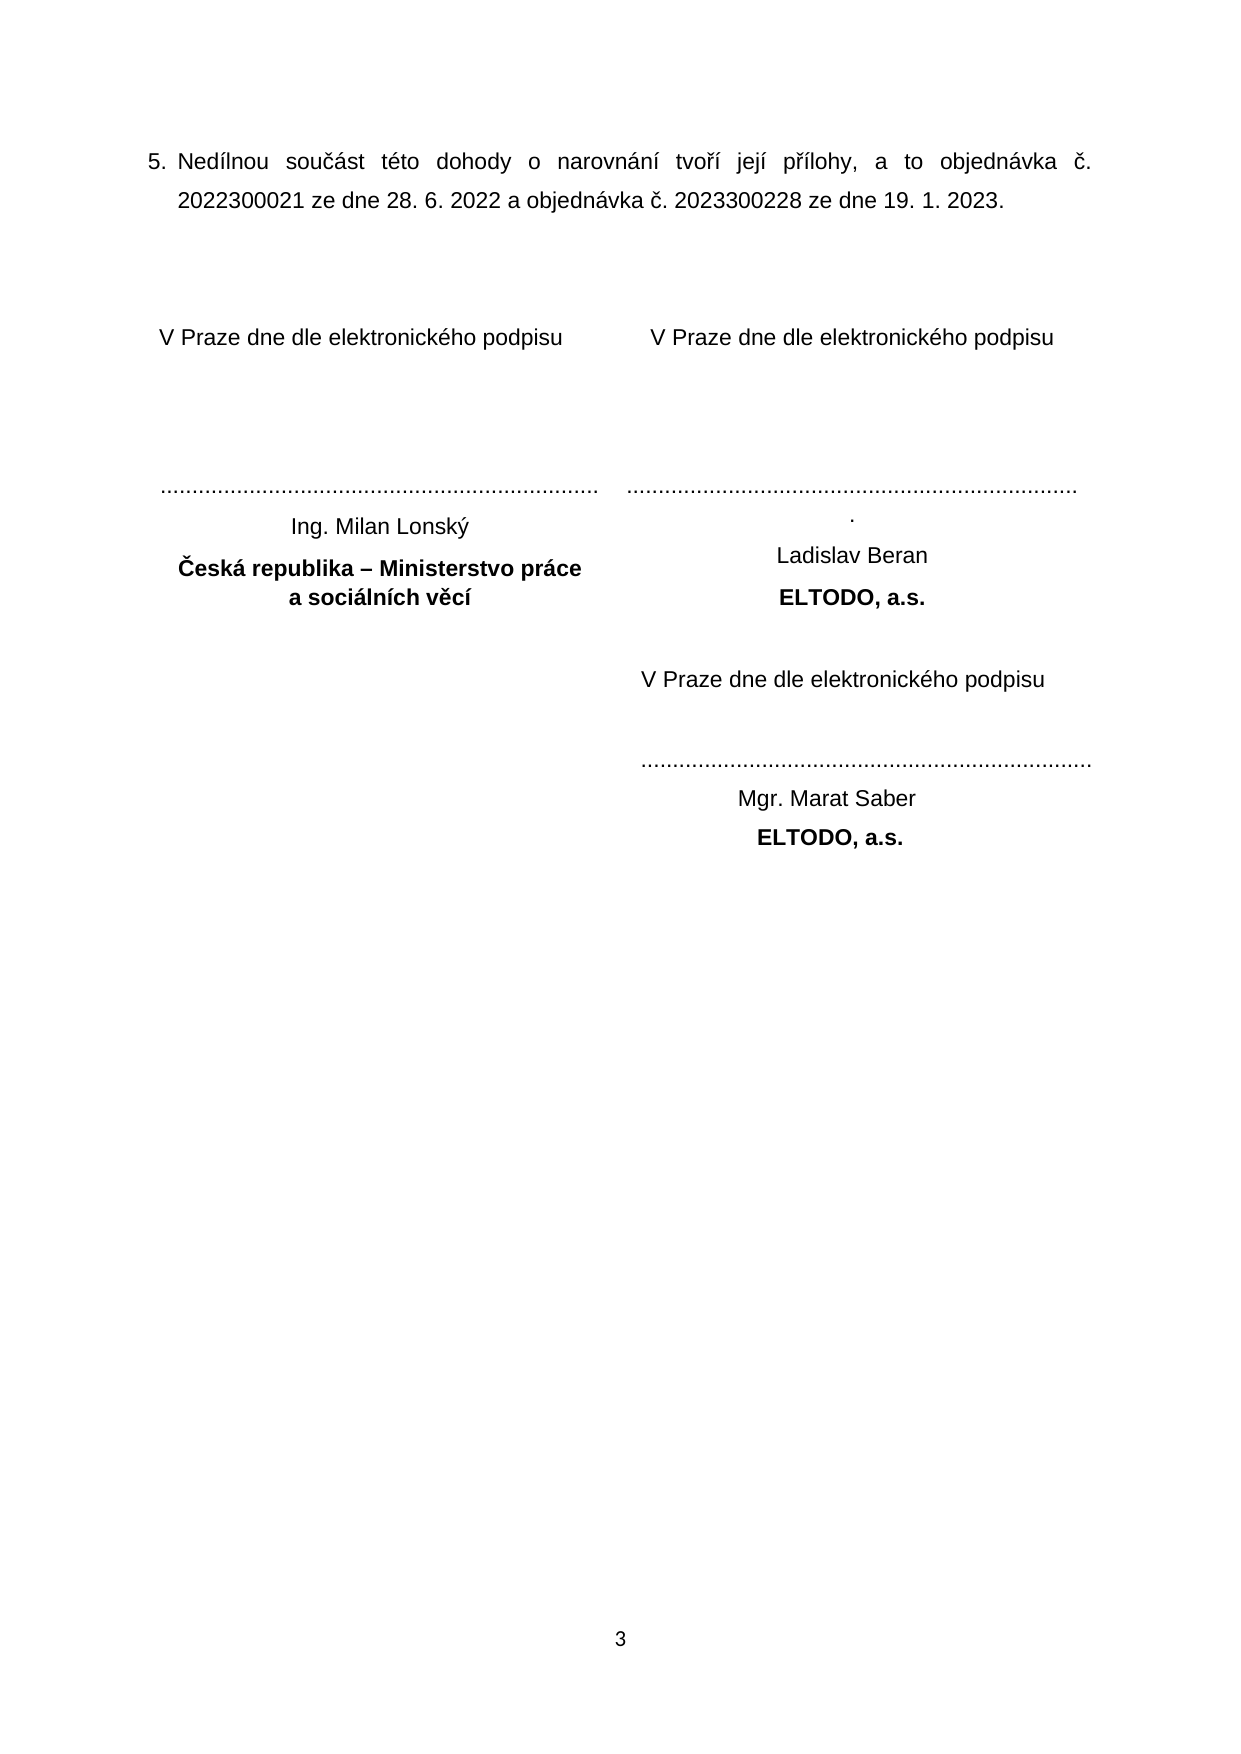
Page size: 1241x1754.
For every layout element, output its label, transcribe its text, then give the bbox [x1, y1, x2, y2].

table_cell ........................................................................ Ladislav Beran ELTODO, a.s. [612, 470, 1093, 666]
table_header V Praze dne dle elektronického podpisu [148, 239, 612, 470]
table_cell ..................................................................... Ing. Milan Lonský Česká republika – Ministerstvo práce a sociálních věcí [148, 470, 612, 666]
text Mgr. Marat Saber [148, 784, 1093, 811]
text ....................................................................... [590, 746, 1093, 772]
list Nedílnou součást této dohody o narovnání tvoří její přílohy, a to objednávka č. 2022300021 ze dne 28. 6. 2022 a objednávka č. 2023300228 ze dne 19. 1. 2023. [148, 148, 1093, 213]
text ELTODO, a.s. [148, 823, 1093, 850]
text V Praze dne dle elektronického podpisu [590, 666, 1093, 692]
table_header V Praze dne dle elektronického podpisu [612, 239, 1093, 470]
